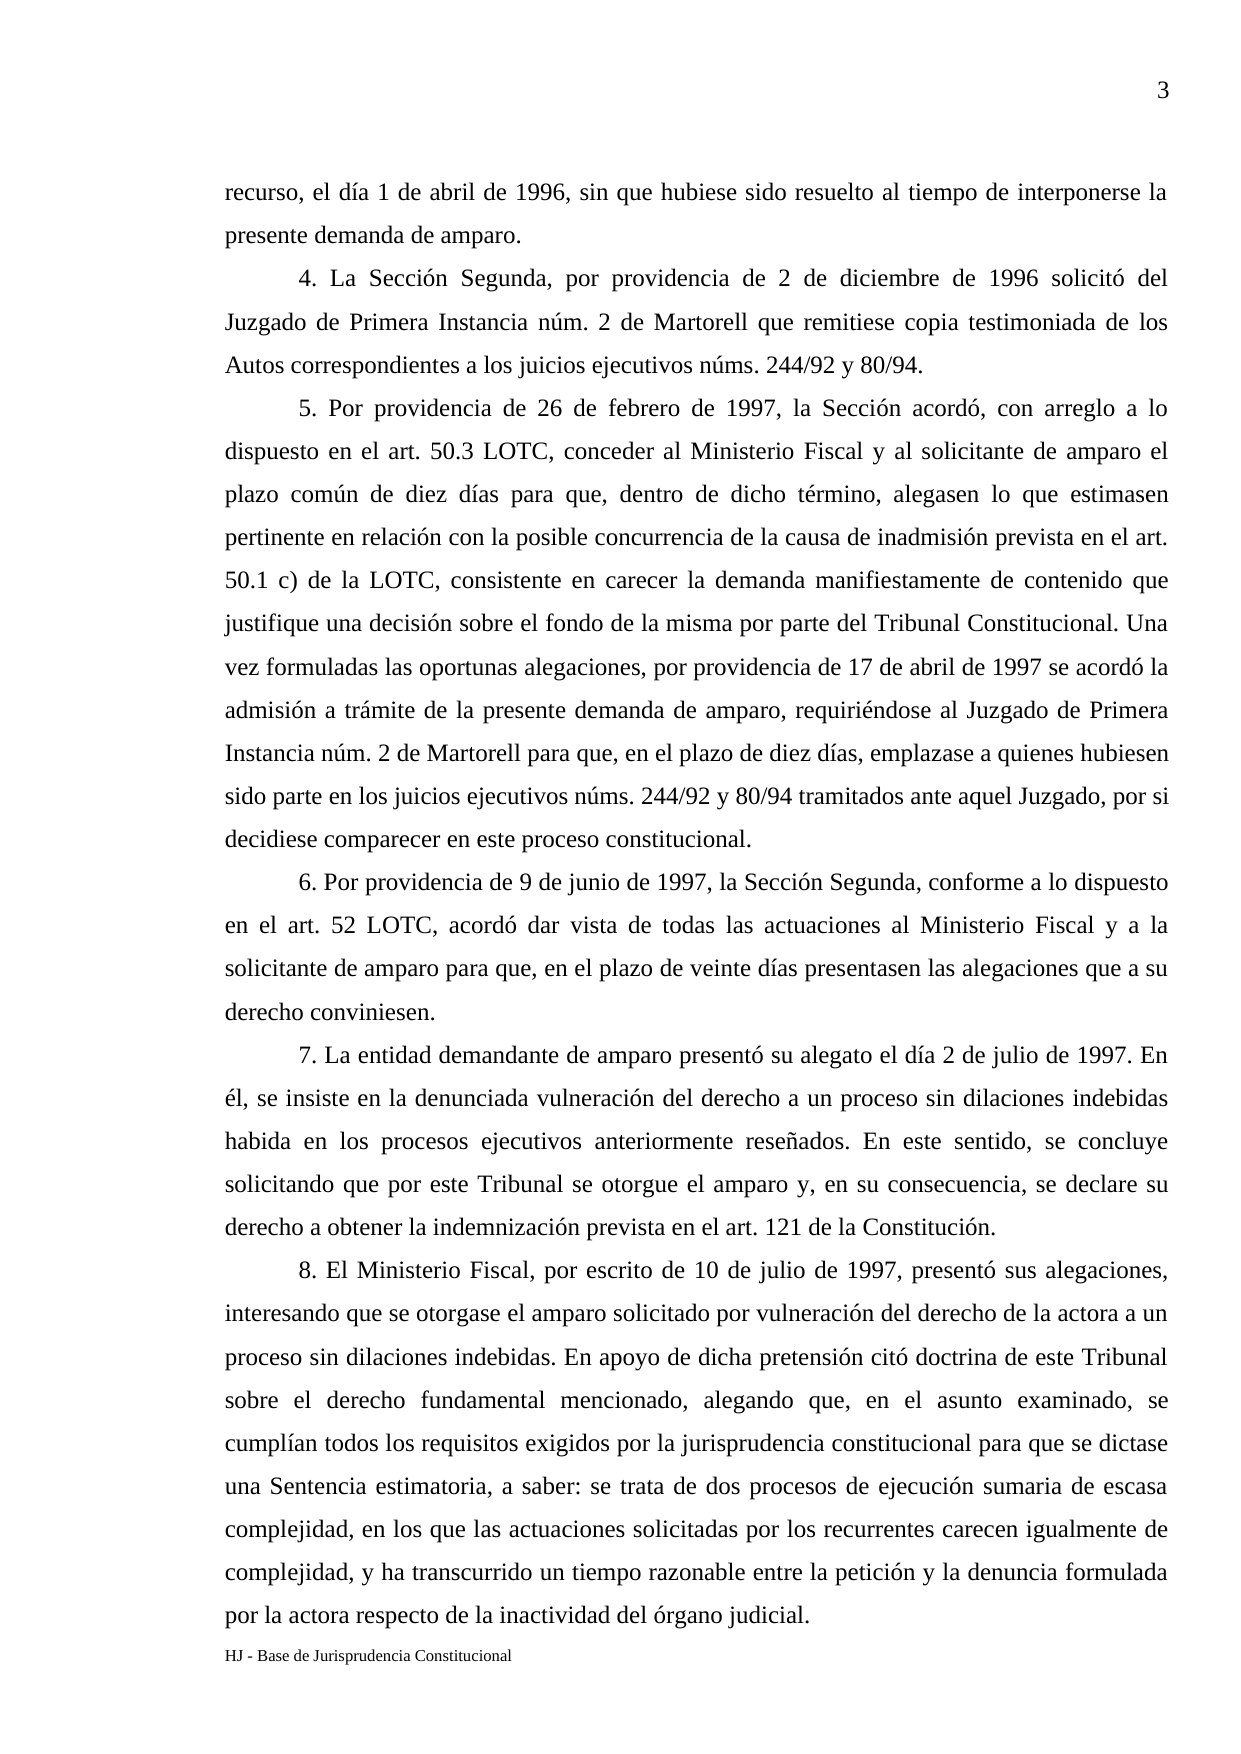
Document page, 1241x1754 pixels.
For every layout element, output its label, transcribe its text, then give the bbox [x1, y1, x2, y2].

text 5. Por providencia de 26 de febrero de 1997, la Sección acordó, con arreglo a lo dispuesto en el art. 50.3 LOTC, conceder al Ministerio Fiscal y al solicitante de amparo el plazo común de diez días para que, dentro de dicho término, alegasen lo que estimasen pertinente en relación con la posible concurrencia de la causa de inadmisión prevista en el art. 50.1 c) de la LOTC, consistente en carecer la demanda manifiestamente de contenido que justifique una decisión sobre el fondo de la misma por parte del Tribunal Constitucional. Una vez formuladas las oportunas alegaciones, por providencia de 17 de abril de 1997 se acordó la admisión a trámite de la presente demanda de amparo, requiriéndose al Juzgado de Primera Instancia núm. 2 de Martorell para que, en el plazo de diez días, emplazase a quienes hubiesen sido parte en los juicios ejecutivos núms. 244/92 y 80/94 tramitados ante aquel Juzgado, por si decidiese comparecer en este proceso constitucional. [224, 393, 1169, 853]
text 7. La entidad demandante de amparo presentó su alegato el día 2 de julio de 1997. En él, se insiste en la denunciada vulneración del derecho a un proceso sin dilaciones indebidas habida en los procesos ejecutivos anteriormente reseñados. En este sentido, se concluye solicitando que por este Tribunal se otorgue el amparo y, en su consecuencia, se declare su derecho a obtener la indemnización prevista en el art. 121 de la Constitución. [224, 1040, 1169, 1241]
text 6. Por providencia de 9 de junio de 1997, la Sección Segunda, conforme a lo dispuesto en el art. 52 LOTC, acordó dar vista de todas las actuaciones al Ministerio Fiscal y a la solicitante de amparo para que, en el plazo de veinte días presentasen las alegaciones que a su derecho conviniesen. [224, 867, 1169, 1025]
text 8. El Ministerio Fiscal, por escrito de 10 de julio de 1997, presentó sus alegaciones, interesando que se otorgase el amparo solicitado por vulneración del derecho de la actora a un proceso sin dilaciones indebidas. En apoyo de dicha pretensión citó doctrina de este Tribunal sobre el derecho fundamental mencionado, alegando que, en el asunto examinado, se cumplían todos los requisitos exigidos por la jurisprudencia constitucional para que se dictase una Sentencia estimatoria, a saber: se trata de dos procesos de ejecución sumaria de escasa complejidad, en los que las actuaciones solicitadas por los recurrentes carecen igualmente de complejidad, y ha transcurrido un tiempo razonable entre la petición y la denuncia formulada por la actora respecto de la inactividad del órgano judicial. [224, 1255, 1169, 1629]
text 4. La Sección Segunda, por providencia de 2 de diciembre de 1996 solicitó del Juzgado de Primera Instancia núm. 2 de Martorell que remitiese copia testimoniada de los Autos correspondientes a los juicios ejecutivos núms. 244/92 y 80/94. [224, 263, 1169, 378]
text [224, 177, 1169, 249]
